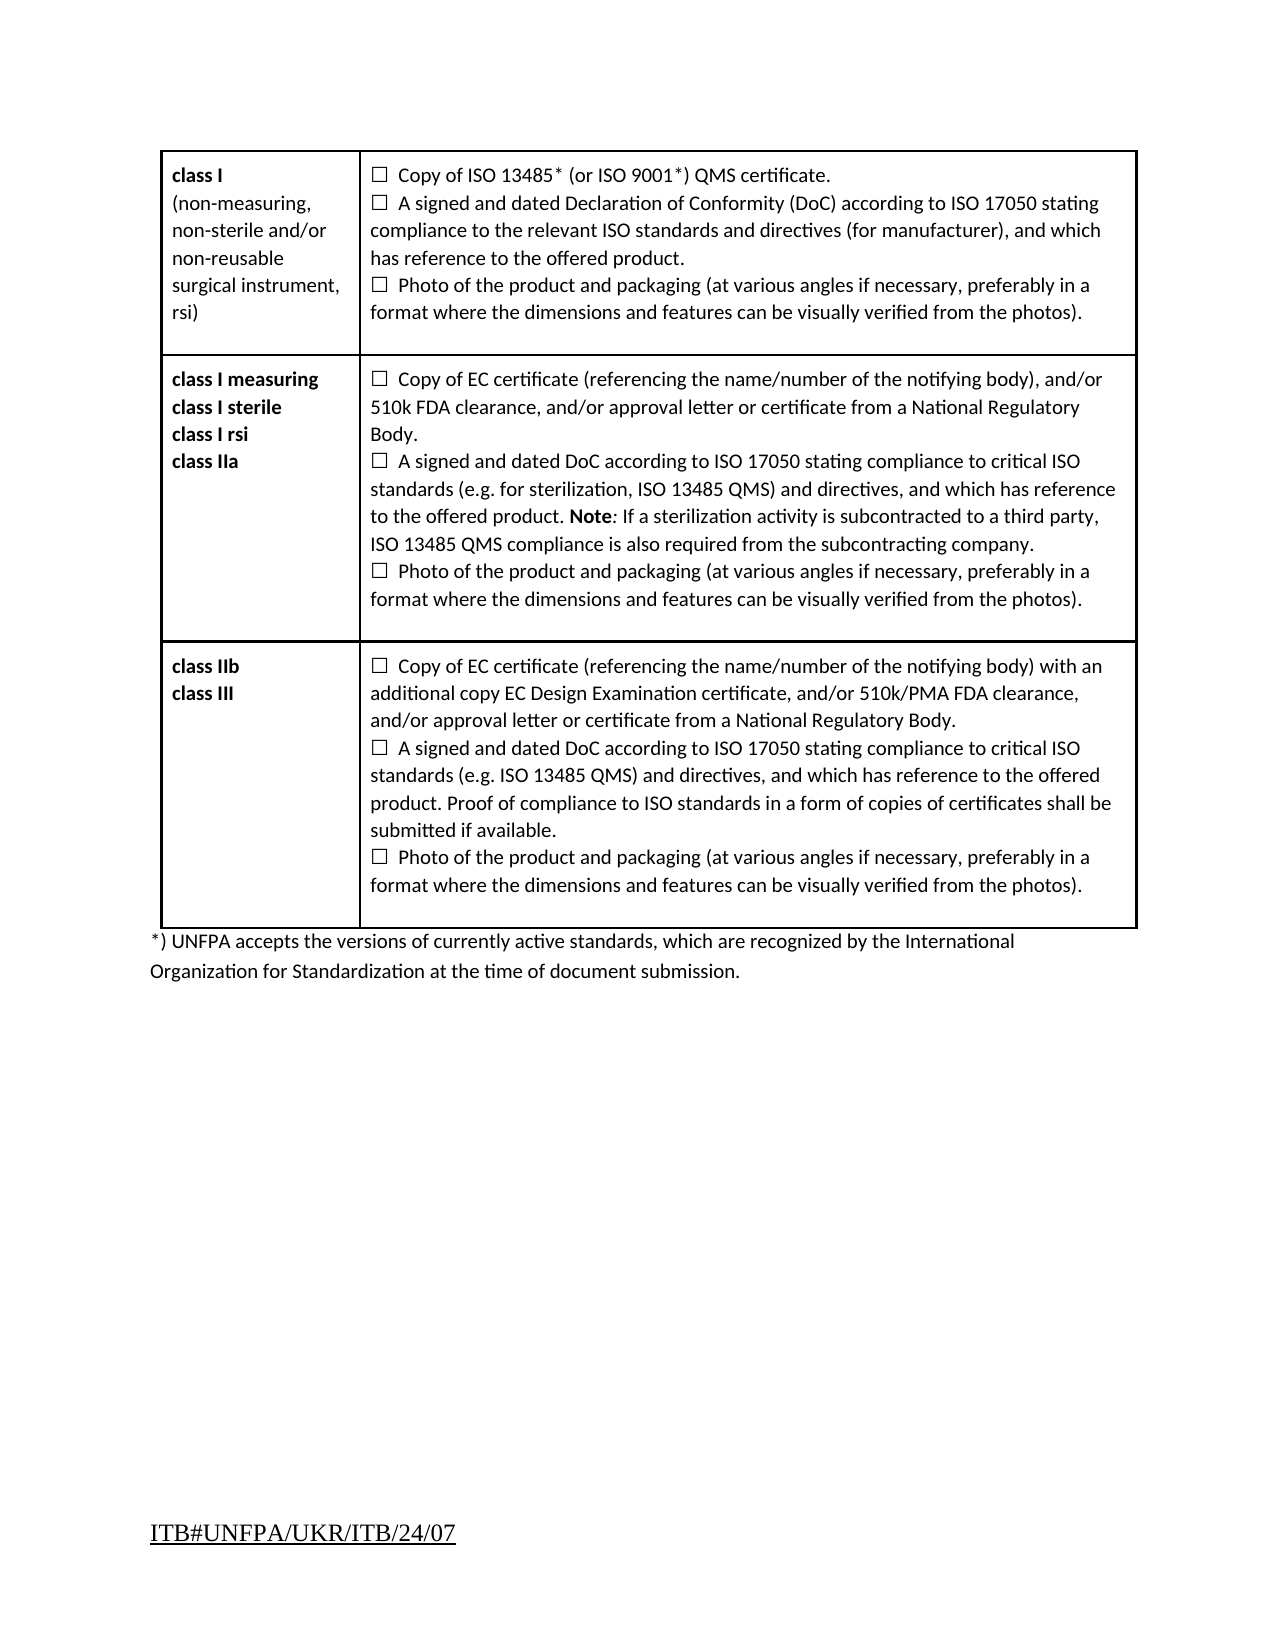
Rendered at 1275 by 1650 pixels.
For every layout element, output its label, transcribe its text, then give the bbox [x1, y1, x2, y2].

table_cell ☐ Copy of ISO 13485* (or ISO 9001*) QMS certificate. ☐ A signed and dated Declaration of Conformity (DoC) according to ISO 17050 stating compliance to the relevant ISO standards and directives (for manufacturer), and which has reference to the offered product. ☐ Photo of the product and packaging (at various angles if necessary, preferably in a format where the dimensions and features can be visually verified from the photos). [361, 152, 1135, 354]
table_cell class I (non-measuring, non-sterile and/or non-reusable surgical instrument, rsi) [163, 152, 359, 354]
table_cell class IIb class III [163, 643, 359, 927]
table_cell ☐ Copy of EC certificate (referencing the name/number of the notifying body), and/or 510k FDA clearance, and/or approval letter or certificate from a National Regulatory Body. ☐ A signed and dated DoC according to ISO 17050 stating compliance to critical ISO standards (e.g. for sterilization, ISO 13485 QMS) and directives, and which has reference to the offered product. Note: If a sterilization activity is subcontracted to a third party, ISO 13485 QMS compliance is also required from the subcontracting company. ☐ Photo of the product and packaging (at various angles if necessary, preferably in a format where the dimensions and features can be visually verified from the photos). [361, 356, 1135, 640]
table_cell ☐ Copy of EC certificate (referencing the name/number of the notifying body) with an additional copy EC Design Examination certificate, and/or 510k/PMA FDA clearance, and/or approval letter or certificate from a National Regulatory Body. ☐ A signed and dated DoC according to ISO 17050 stating compliance to critical ISO standards (e.g. ISO 13485 QMS) and directives, and which has reference to the offered product. Proof of compliance to ISO standards in a form of copies of certificates shall be submitted if available. ☐ Photo of the product and packaging (at various angles if necessary, preferably in a format where the dimensions and features can be visually verified from the photos). [361, 643, 1135, 927]
table_cell class I measuring class I sterile class I rsi class IIa [163, 356, 359, 640]
text *) UNFPA accepts the versions of currently active standards, which are recognized by the International Organization for Standardization at the time of document submission. [150, 929, 1125, 983]
